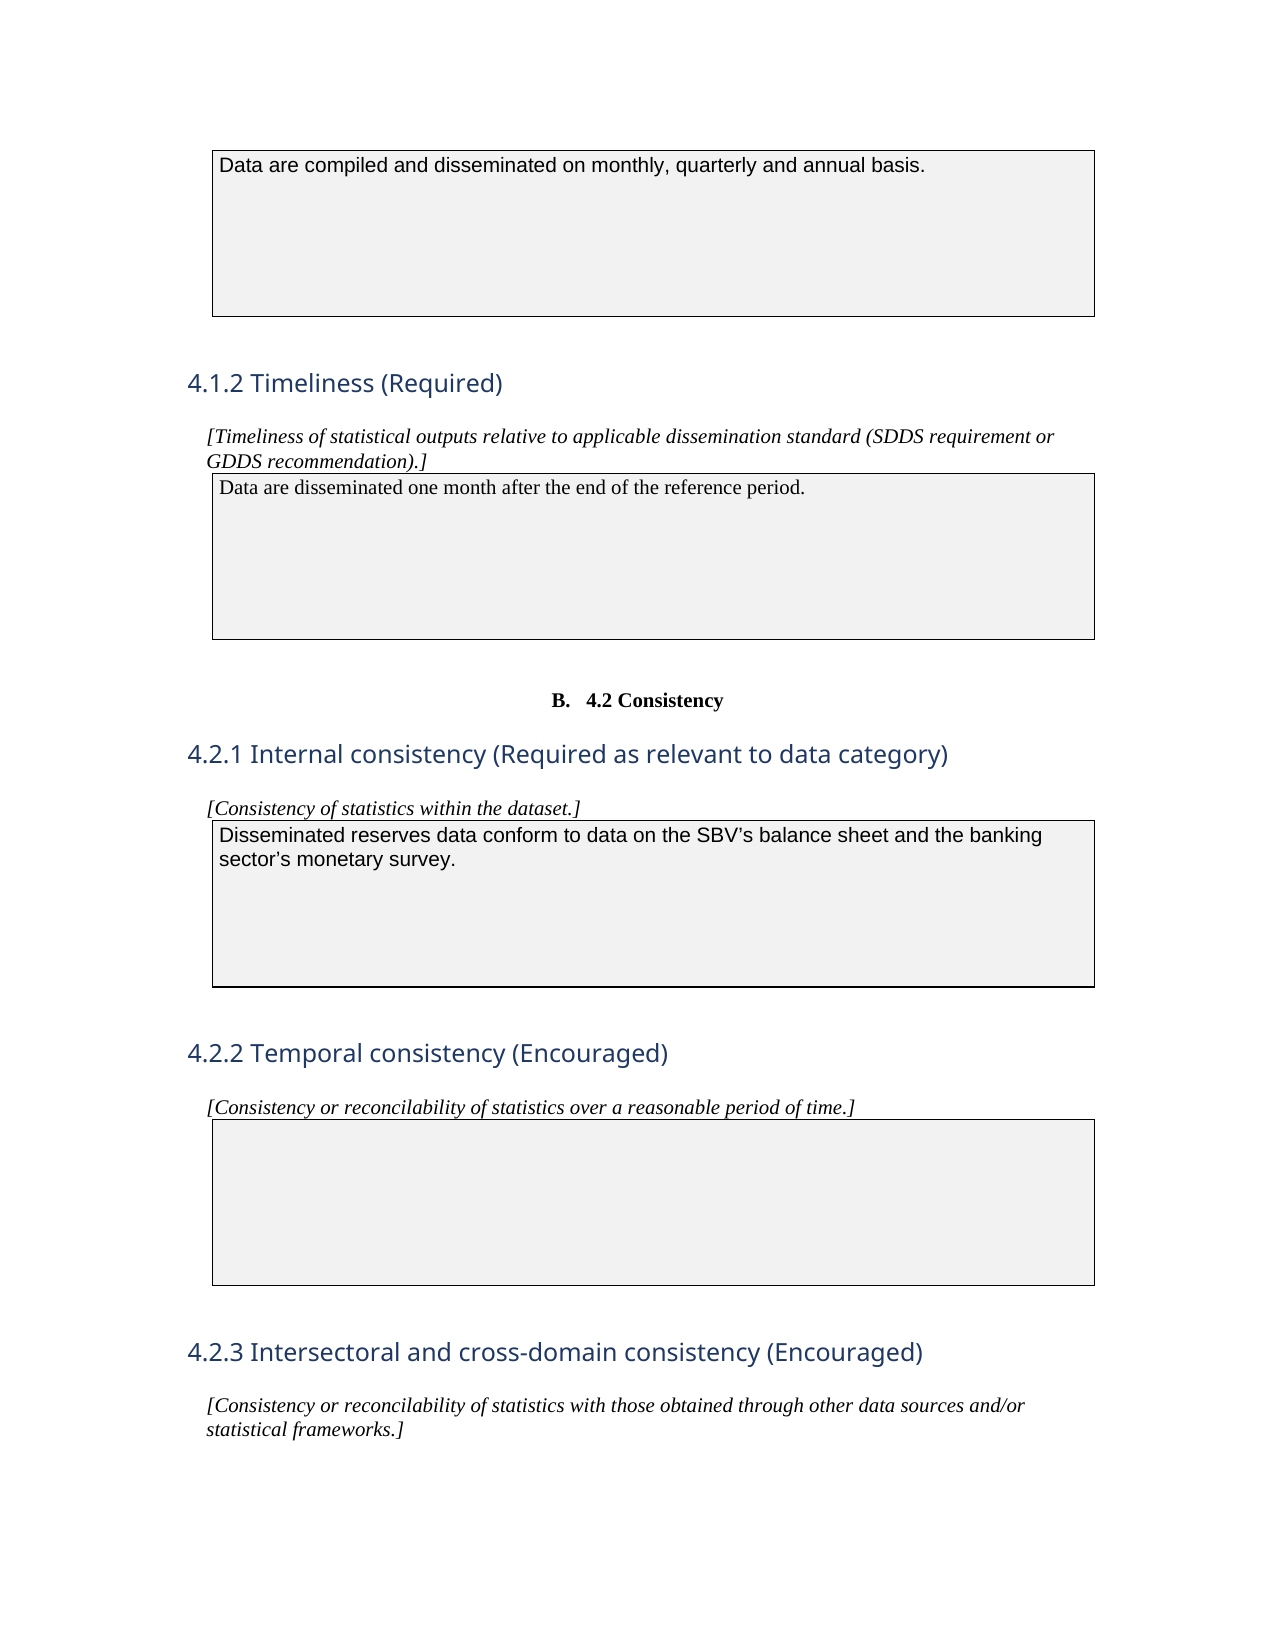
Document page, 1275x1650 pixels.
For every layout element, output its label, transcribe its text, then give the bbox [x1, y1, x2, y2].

subtitle 4.2 Consistency [187, 688, 1087, 712]
text [Consistency or reconcilability of statistics over a reasonable period of time.] [206, 1095, 1087, 1119]
table_header Data are disseminated one month after the end of the reference period. [213, 474, 1094, 639]
subtitle 4.2.1 Internal consistency (Required as relevant to data category) [187, 737, 1087, 771]
subtitle 4.2.2 Temporal consistency (Encouraged) [187, 1036, 1087, 1070]
text [Timeliness of statistical outputs relative to applicable dissemination standard (SDDS requirement or GDDS recommendation).] [206, 424, 1087, 473]
table_header [213, 1120, 1094, 1285]
table_header Data are compiled and disseminated on monthly, quarterly and annual basis. [213, 151, 1094, 316]
text [Consistency of statistics within the dataset.] [206, 796, 1087, 820]
text [Consistency or reconcilability of statistics with those obtained through other data sources and/or statistical frameworks.] [206, 1393, 1087, 1441]
subtitle 4.2.3 Intersectoral and cross-domain consistency (Encouraged) [187, 1334, 1087, 1368]
table_header Disseminated reserves data conform to data on the SBV’s balance sheet and the banking sector’s monetary survey. [213, 821, 1094, 986]
subtitle 4.1.2 Timeliness (Required) [187, 365, 1087, 399]
